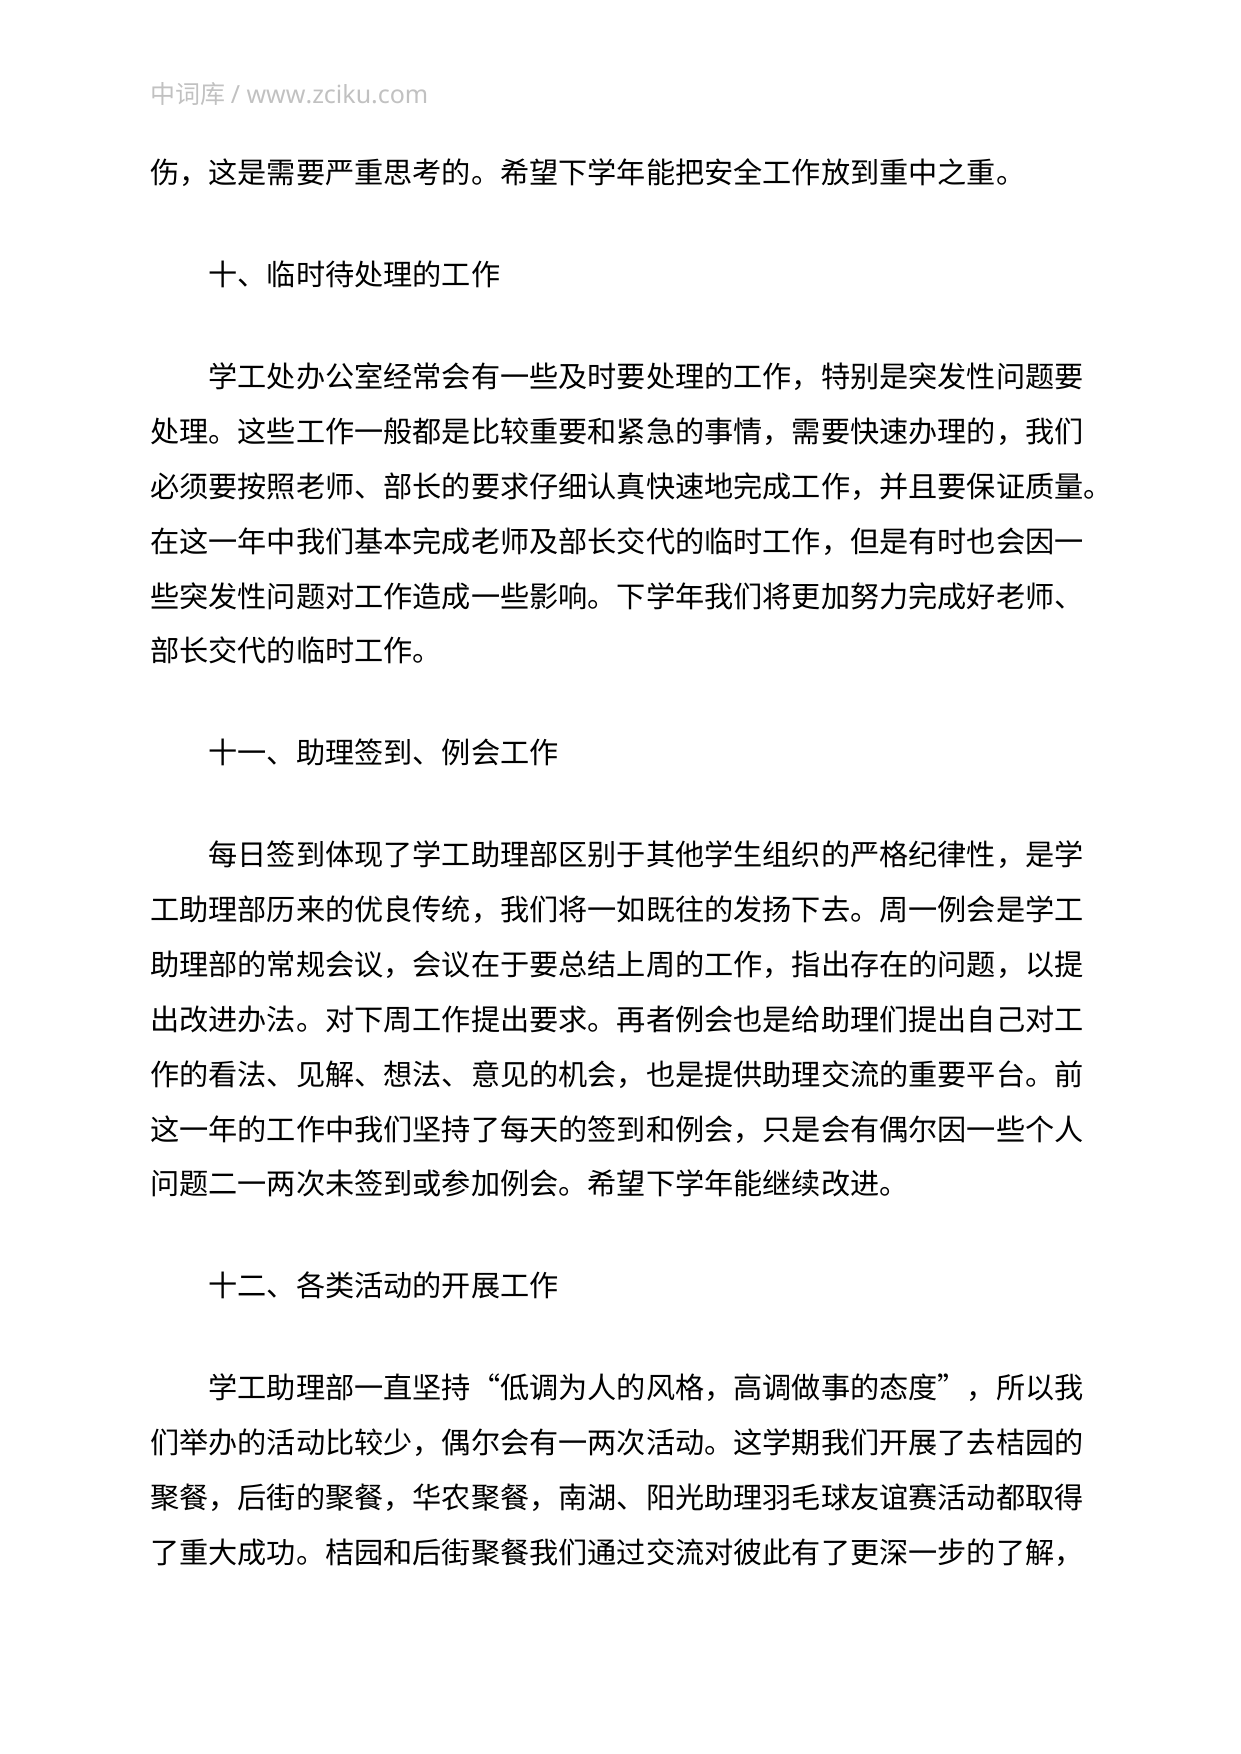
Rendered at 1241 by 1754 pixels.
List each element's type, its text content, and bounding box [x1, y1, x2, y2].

text 十、临时待处理的工作 [150, 252, 1090, 294]
text 十二、各类活动的开展工作 [150, 1263, 1090, 1305]
text 十一、助理签到、例会工作 [150, 730, 1090, 772]
text 每日签到体现了学工助理部区别于其他学生组织的严格纪律性，是学工助理部历来的优良传统，我们将一如既往的发扬下去。周一例会是学工助理部的常规会议，会议在于要总结上周的工作，指出存在的问题，以提出改进办法。对下周工作提出要求。再者例会也是给助理们提出自己对工作的看法、见解、想法、意见的机会，也是提供助理交流的重要平台。前这一年的工作中我们坚持了每天的签到和例会，只是会有偶尔因一些个人问题二一两次未签到或参加例会。希望下学年能继续改进。 [150, 832, 1090, 1203]
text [150, 1364, 1090, 1571]
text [150, 150, 1090, 192]
text 学工处办公室经常会有一些及时要处理的工作，特别是突发性问题要处理。这些工作一般都是比较重要和紧急的事情，需要快速办理的，我们必须要按照老师、部长的要求仔细认真快速地完成工作，并且要保证质量。在这一年中我们基本完成老师及部长交代的临时工作，但是有时也会因一些突发性问题对工作造成一些影响。下学年我们将更加努力完成好老师、部长交代的临时工作。 [150, 353, 1090, 670]
